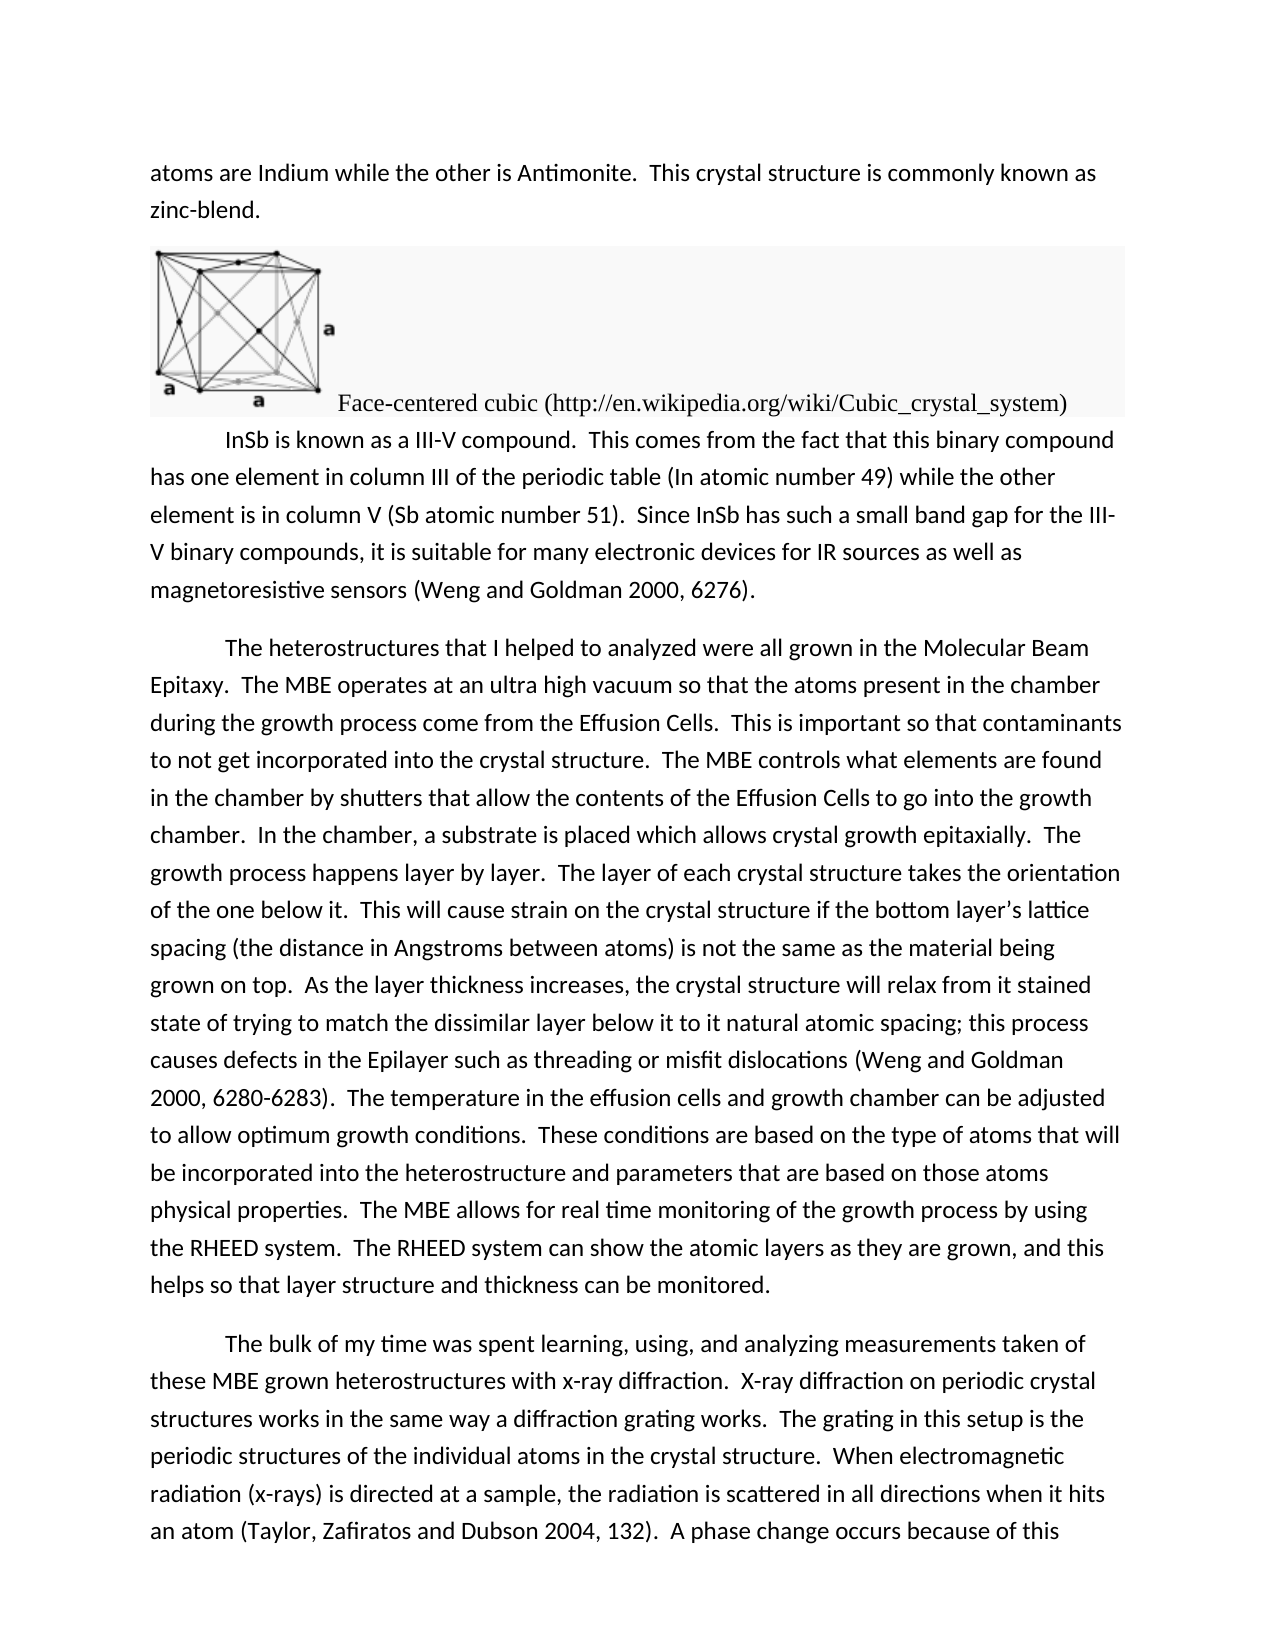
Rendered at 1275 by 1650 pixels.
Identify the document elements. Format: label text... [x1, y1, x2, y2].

picture [150, 245, 338, 412]
text Face-centered cubic (http://en.wikipedia.org/wiki/Cubic_crystal_system) [150, 246, 1125, 417]
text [150, 150, 1125, 225]
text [150, 1321, 1125, 1546]
text The heterostructures that I helped to analyzed were all grown in the Molecular Beam Epitaxy. The MBE operates at an ultra high vacuum so that the atoms present in the chamber during the growth process come from the Effusion Cells. This is important so that contaminants to not get incorporated into the crystal structure. The MBE controls what elements are found in the chamber by shutters that allow the contents of the Effusion Cells to go into the growth chamber. In the chamber, a substrate is placed which allows crystal growth epitaxially. The growth process happens layer by layer. The layer of each crystal structure takes the orientation of the one below it. This will cause strain on the crystal structure if the bottom layer’s lattice spacing (the distance in Angstroms between atoms) is not the same as the material being grown on top. As the layer thickness increases, the crystal structure will relax from it stained state of trying to match the dissimilar layer below it to it natural atomic spacing; this process causes defects in the Epilayer such as threading or misfit dislocations. The temperature in the effusion cells and growth chamber can be adjusted to allow optimum growth conditions. These conditions are based on the type of atoms that will be incorporated into the heterostructure and parameters that are based on those atoms physical properties. The MBE allows for real time monitoring of the growth process by using the RHEED system. The RHEED system can show the atomic layers as they are grown, and this helps so that layer structure and thickness can be monitored. [150, 625, 1125, 1300]
text InSb is known as a III-V compound. This comes from the fact that this binary compound has one element in column III of the periodic table (In atomic number 49) while the other element is in column V (Sb atomic number 51). Since InSb has such a small band gap for the III-V binary compounds, it is suitable for many electronic devices for IR sources as well as magnetoresistive sensors. [150, 417, 1125, 604]
